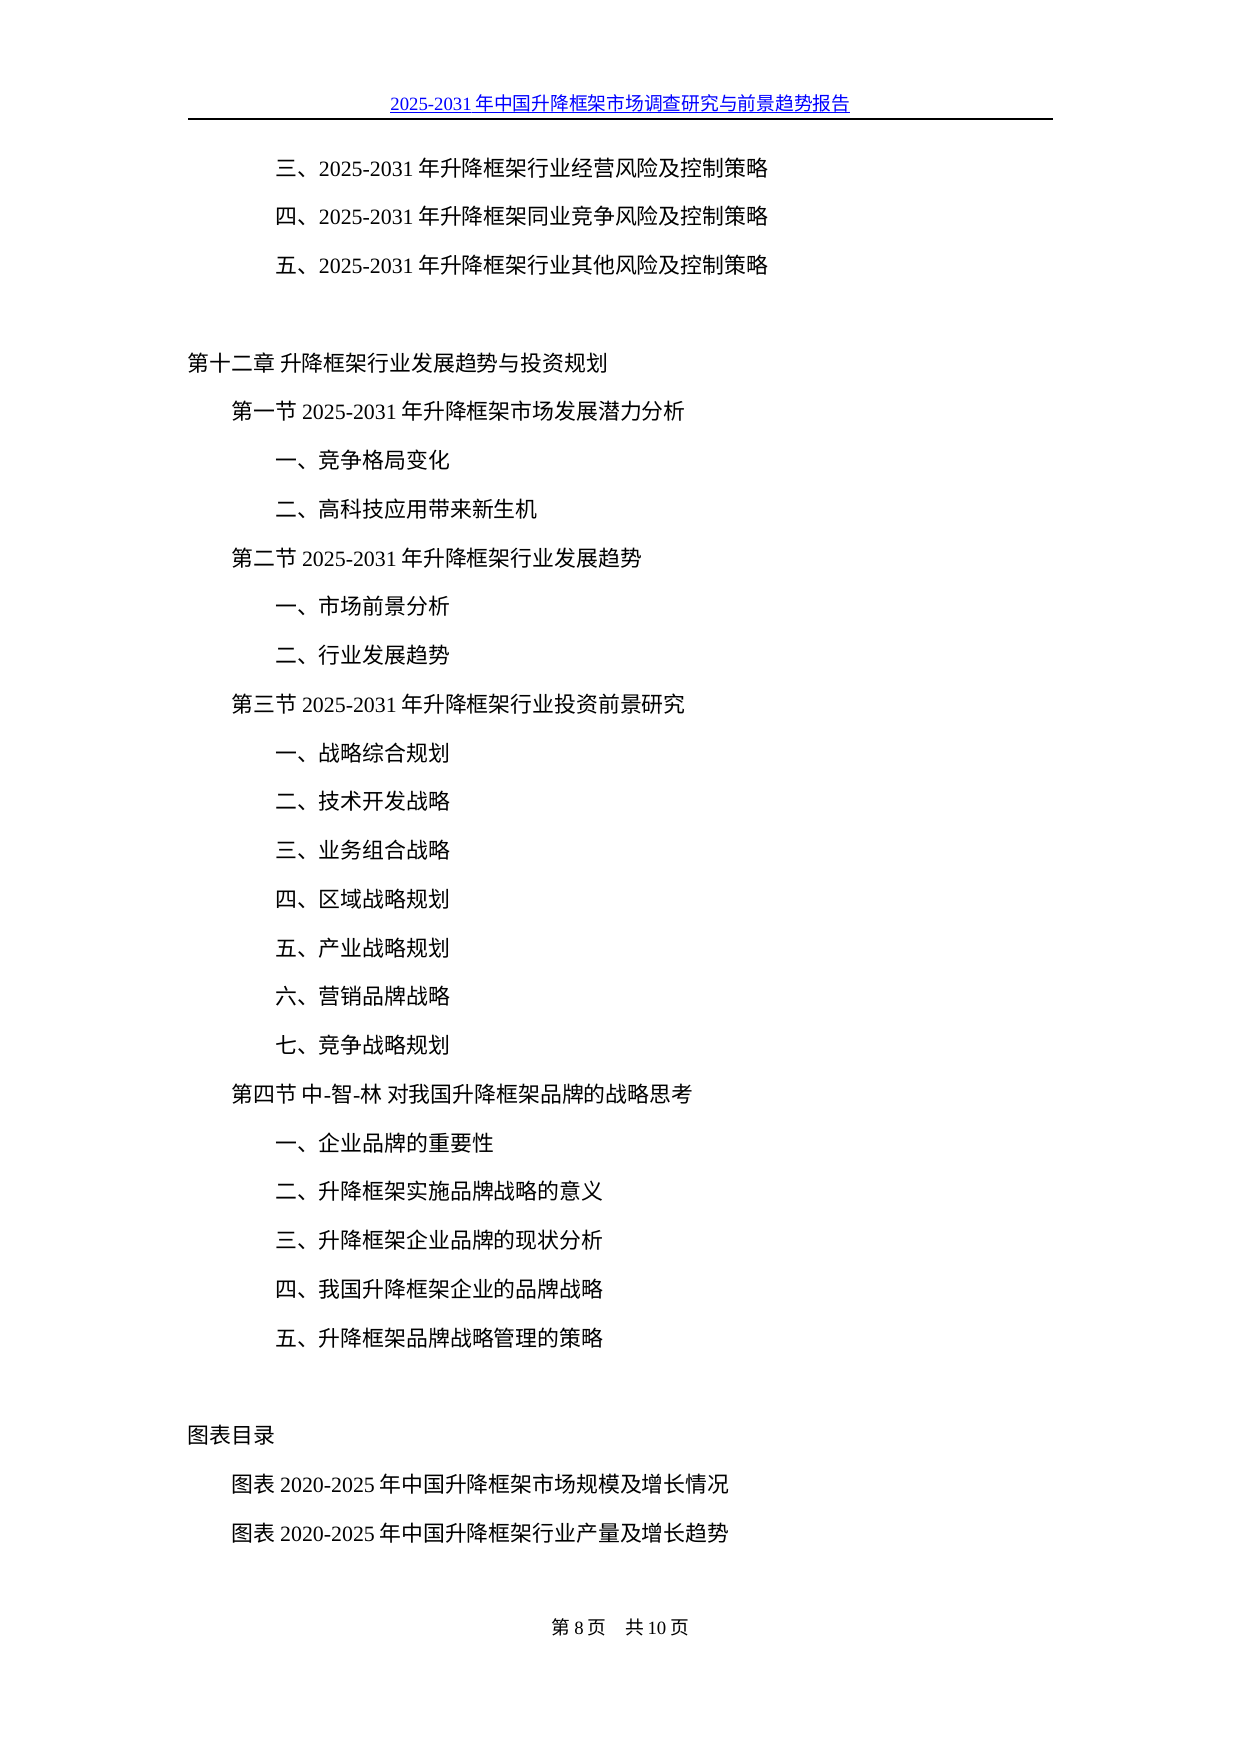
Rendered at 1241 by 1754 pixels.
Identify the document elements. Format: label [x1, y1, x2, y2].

text [187, 150, 1053, 1548]
